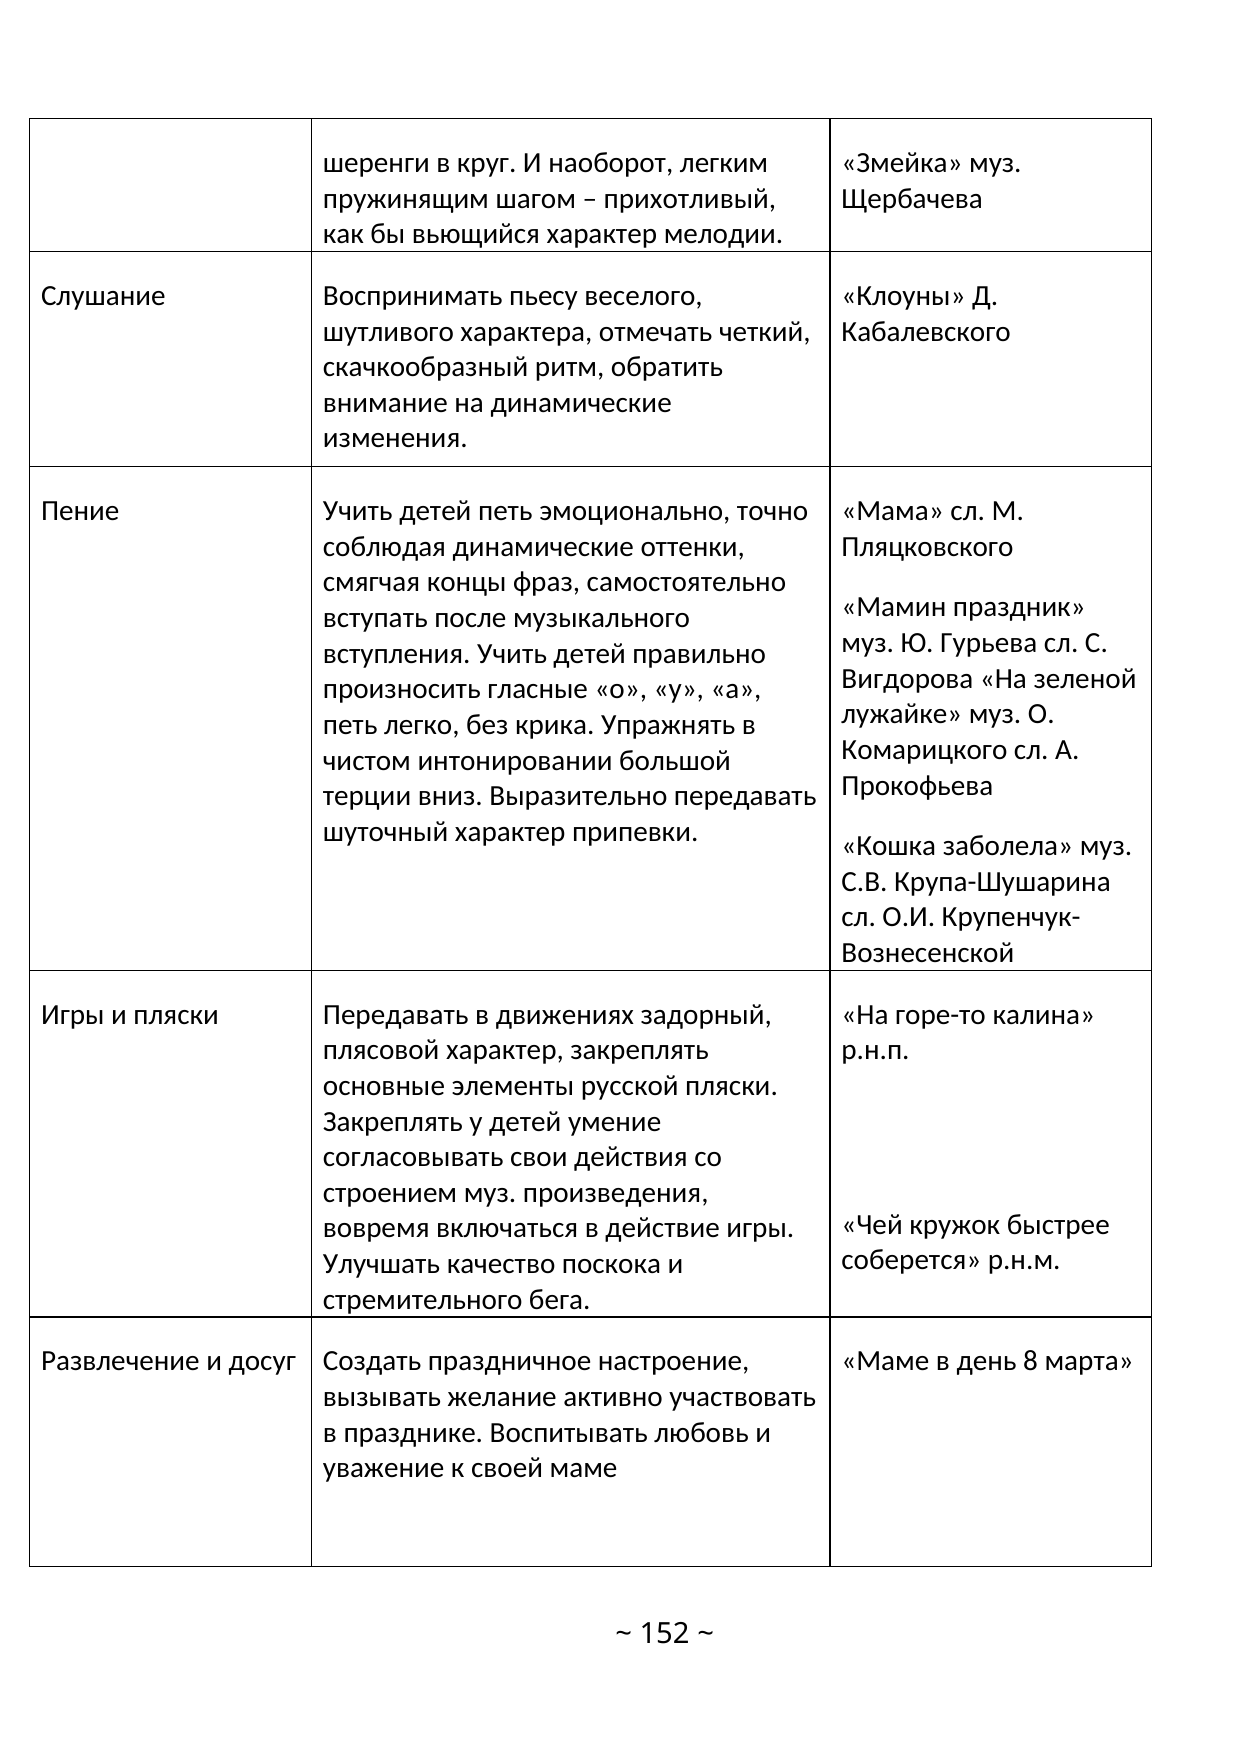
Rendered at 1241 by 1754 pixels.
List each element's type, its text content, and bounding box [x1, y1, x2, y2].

table_cell Передавать в движениях задорный, плясовой характер, закреплять основные элементы русской пляски. Закреплять у детей умение согласовывать свои действия со строением муз. произведения, вовремя включаться в действие игры. Улучшать качество поскока и стремительного бега. [312, 971, 829, 1316]
table_cell «Клоуны» Д. Кабалевского [831, 252, 1151, 466]
table_cell Игры и пляски [30, 971, 311, 1316]
table_cell Создать праздничное настроение, вызывать желание активно участвовать в празднике. Воспитывать любовь и уважение к своей маме [312, 1318, 829, 1566]
table_cell Учить детей петь эмоционально, точно соблюдая динамические оттенки, смягчая концы фраз, самостоятельно вступать после музыкального вступления. Учить детей правильно произносить гласные «о», «у», «а», петь легко, без крика. Упражнять в чистом интонировании большой терции вниз. Выразительно передавать шуточный характер припевки. [312, 467, 829, 970]
table_cell «Мама» сл. М. Пляцковского «Мамин праздник» муз. Ю. Гурьева сл. С. Вигдорова «На зеленой лужайке» муз. О. Комарицкого сл. А. Прокофьева «Кошка заболела» муз. С.В. Крупа-Шушарина сл. О.И. Крупенчук-Вознесенской [831, 467, 1151, 970]
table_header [831, 119, 1151, 251]
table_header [312, 119, 829, 251]
table_cell Слушание [30, 252, 311, 466]
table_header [30, 119, 311, 251]
table_cell «На горе-то калина» р.н.п. «Чей кружок быстрее соберется» р.н.м. [831, 971, 1151, 1316]
table_cell Развлечение и досуг [30, 1318, 311, 1566]
table_cell «Маме в день 8 марта» [831, 1318, 1151, 1566]
table_cell Пение [30, 467, 311, 970]
table_cell Воспринимать пьесу веселого, шутливого характера, отмечать четкий, скачкообразный ритм, обратить внимание на динамические изменения. [312, 252, 829, 466]
